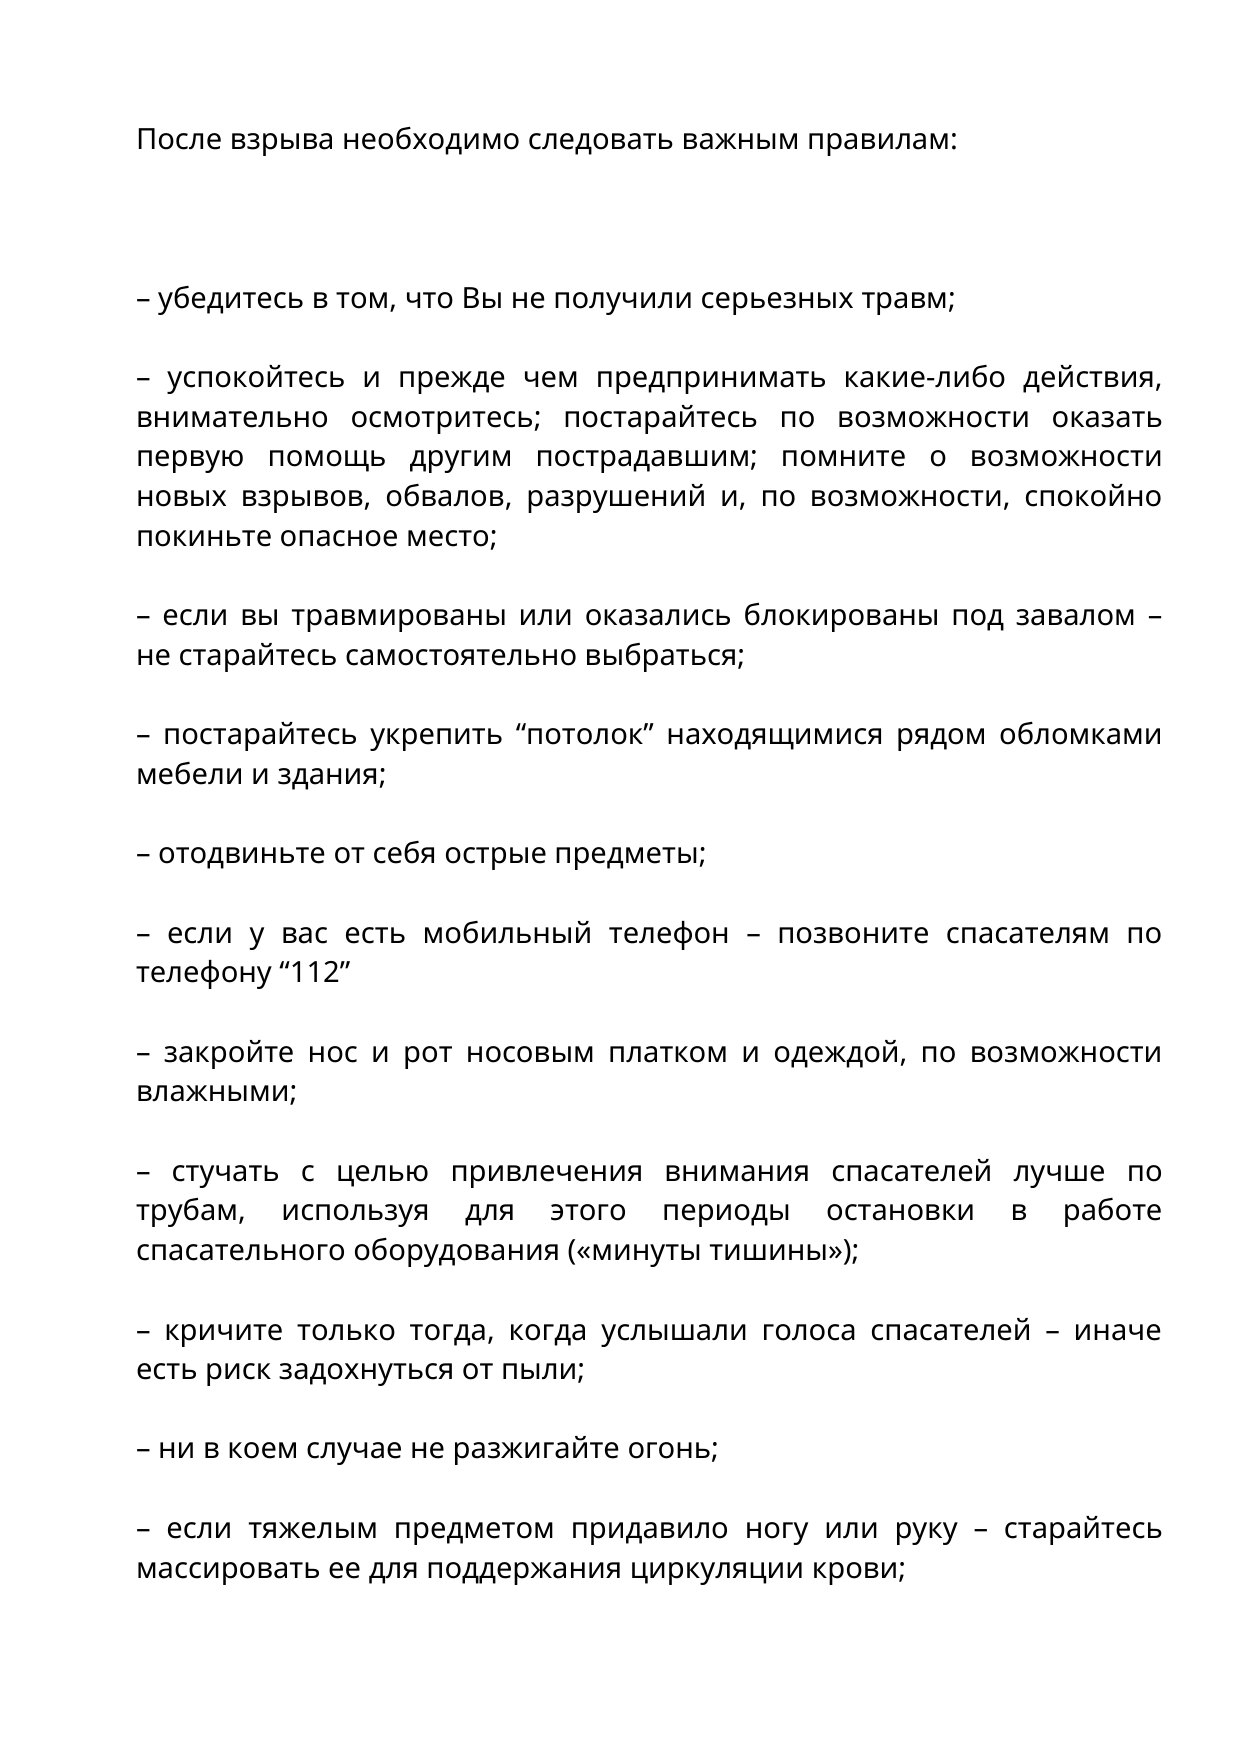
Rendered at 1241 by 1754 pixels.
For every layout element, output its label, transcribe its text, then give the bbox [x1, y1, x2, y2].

text – убедитесь в том, что Вы не получили серьезных травм; [136, 277, 1163, 317]
text – если у вас есть мобильный телефон – позвоните спасателям по телефону “112” [136, 912, 1163, 991]
text – закройте нос и рот носовым платком и одеждой, по возможности влажными; [136, 1031, 1163, 1110]
text – успокойтесь и прежде чем предпринимать какие-либо действия, внимательно осмотритесь; постарайтесь по возможности оказать первую помощь другим пострадавшим; помните о возможности новых взрывов, обвалов, разрушений и, по возможности, спокойно покиньте опасное место; [136, 356, 1163, 555]
text – кричите только тогда, когда услышали голоса спасателей – иначе есть риск задохнуться от пыли; [136, 1309, 1163, 1388]
text – если тяжелым предметом придавило ногу или руку – старайтесь массировать ее для поддержания циркуляции крови; [136, 1507, 1163, 1587]
text – стучать с целью привлечения внимания спасателей лучше по трубам, используя для этого периоды остановки в работе спасательного оборудования («минуты тишины»); [136, 1150, 1163, 1269]
text – ни в коем случае не разжигайте огонь; [136, 1428, 1163, 1467]
text – если вы травмированы или оказались блокированы под завалом – не старайтесь самостоятельно выбраться; [136, 594, 1163, 674]
text – постарайтесь укрепить “потолок” находящимися рядом обломками мебели и здания; [136, 713, 1163, 793]
text – отодвиньте от себя острые предметы; [136, 832, 1163, 872]
text После взрыва необходимо следовать важным правилам: [136, 118, 1163, 158]
